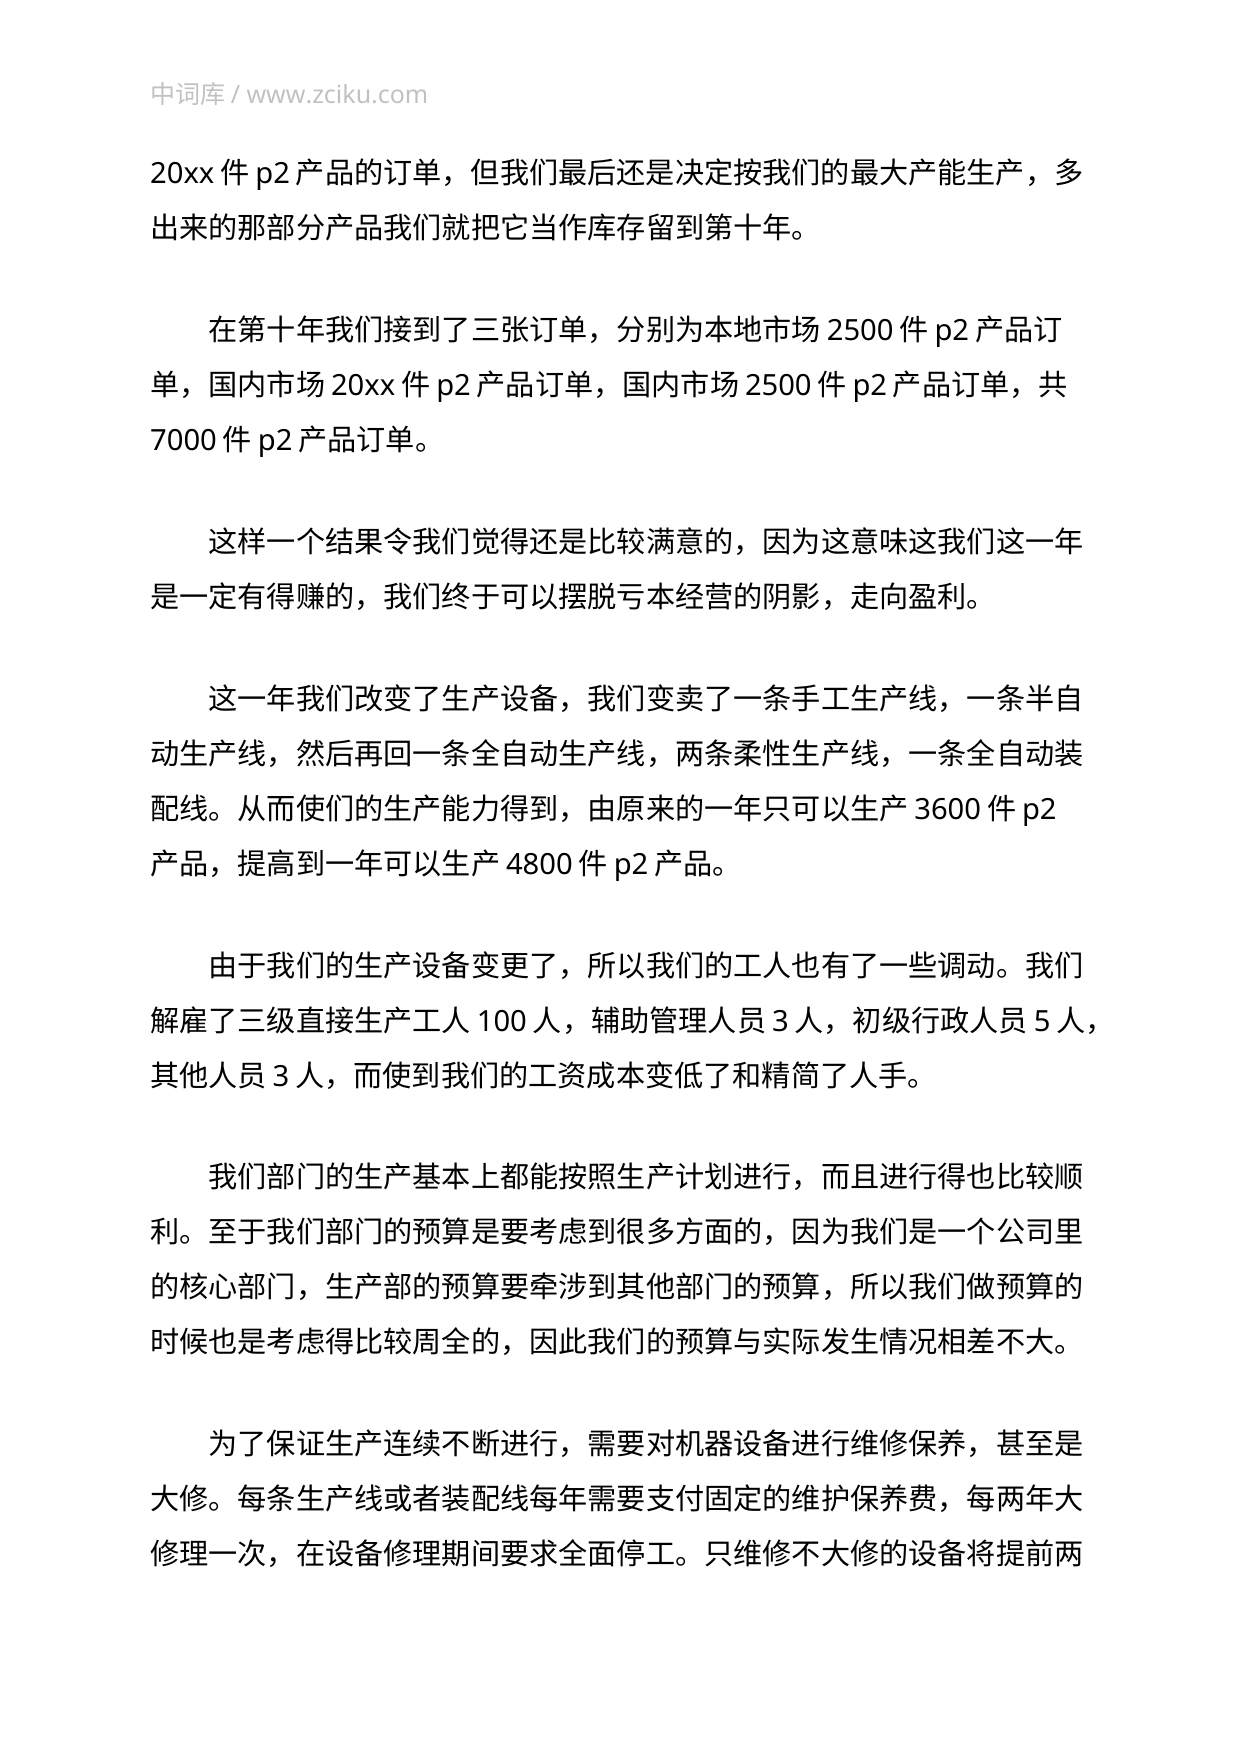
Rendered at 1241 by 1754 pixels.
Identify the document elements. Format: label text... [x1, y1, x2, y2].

text 在第十年我们接到了三张订单，分别为本地市场2500件p2产品订单，国内市场20xx件p2产品订单，国内市场2500件p2产品订单，共7000件p2产品订单。 [150, 307, 1090, 459]
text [150, 150, 1090, 247]
text 这样一个结果令我们觉得还是比较满意的，因为这意味这我们这一年是一定有得赚的，我们终于可以摆脱亏本经营的阴影，走向盈利。 [150, 519, 1090, 616]
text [150, 1421, 1090, 1573]
text 我们部门的生产基本上都能按照生产计划进行，而且进行得也比较顺利。至于我们部门的预算是要考虑到很多方面的，因为我们是一个公司里的核心部门，生产部的预算要牵涉到其他部门的预算，所以我们做预算的时候也是考虑得比较周全的，因此我们的预算与实际发生情况相差不大。 [150, 1154, 1090, 1361]
text 这一年我们改变了生产设备，我们变卖了一条手工生产线，一条半自动生产线，然后再回一条全自动生产线，两条柔性生产线，一条全自动装配线。从而使们的生产能力得到，由原来的一年只可以生产3600件p2产品，提高到一年可以生产4800件p2产品。 [150, 675, 1090, 883]
text 由于我们的生产设备变更了，所以我们的工人也有了一些调动。我们解雇了三级直接生产工人100人，辅助管理人员3人，初级行政人员5人，其他人员3人，而使到我们的工资成本变低了和精简了人手。 [150, 942, 1090, 1094]
